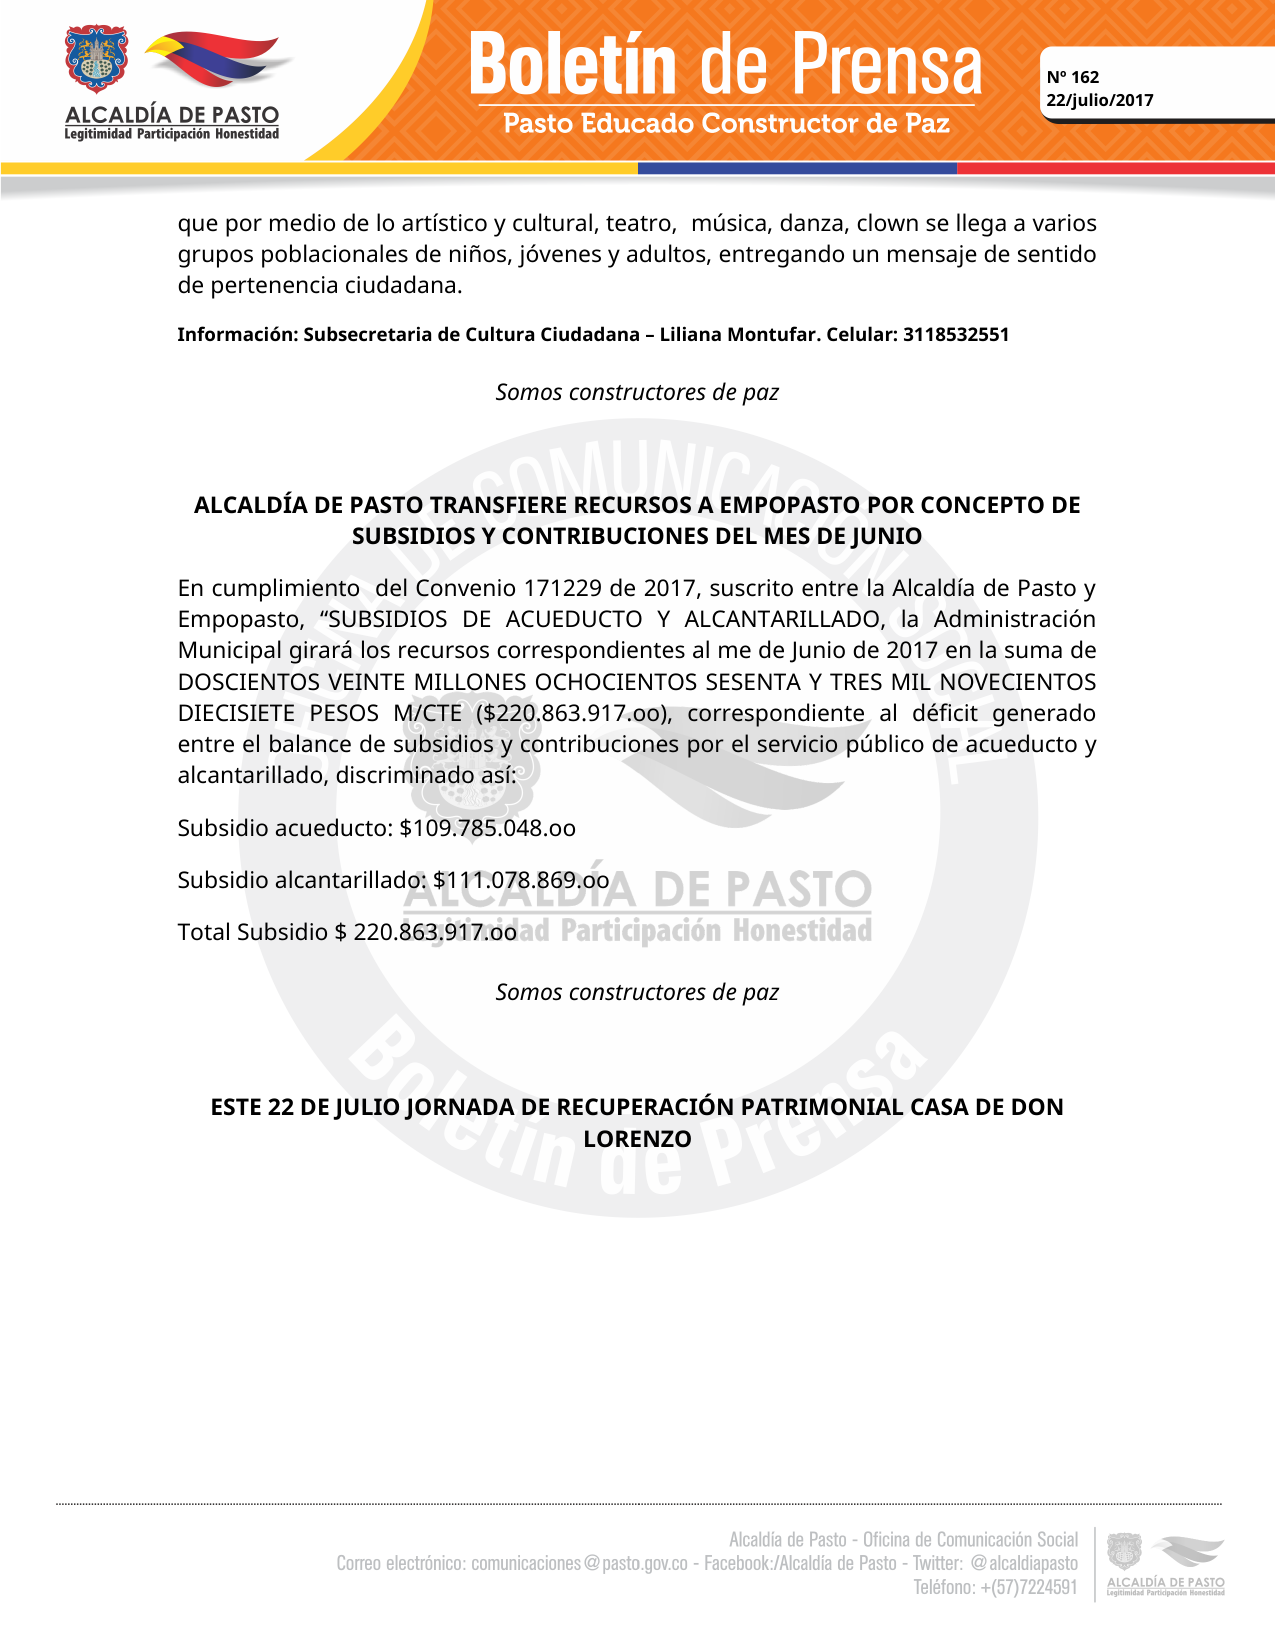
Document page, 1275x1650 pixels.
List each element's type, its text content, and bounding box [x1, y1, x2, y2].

text En cumplimiento del Convenio 171229 de 2017, suscrito entre la Alcaldía de Pasto y Empopasto, “SUBSIDIOS DE ACUEDUCTO Y ALCANTARILLADO, la Administración Municipal girará los recursos correspondientes al me de Junio de 2017 en la suma de DOSCIENTOS VEINTE MILLONES OCHOCIENTOS SESENTA Y TRES MIL NOVECIENTOS DIECISIETE PESOS M/CTE ($220.863.917.oo), correspondiente al déficit generado entre el balance de subsidios y contribuciones por el servicio público de acueducto y alcantarillado, discriminado así: [177, 572, 1098, 791]
text Somos constructores de paz [177, 376, 1098, 407]
text ALCALDÍA DE PASTO TRANSFIERE RECURSOS A EMPOPASTO POR CONCEPTO DE SUBSIDIOS Y CONTRIBUCIONES DEL MES DE JUNIO [177, 488, 1098, 551]
picture [0, 0, 1275, 1643]
text Total Subsidio $ 220.863.917.oo [177, 916, 1098, 947]
text Subsidio alcantarillado: $111.078.869.oo [177, 863, 1098, 895]
text Somos constructores de paz [177, 976, 1098, 1007]
text Información: Subsecretaria de Cultura Ciudadana – Liliana Montufar. Celular: 3118532551 [177, 321, 1098, 347]
text ESTE 22 DE JULIO JORNADA DE RECUPERACIÓN PATRIMONIAL CASA DE DON LORENZO [177, 1091, 1098, 1154]
text Subsidio acueducto: $109.785.048.oo [177, 811, 1098, 843]
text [177, 207, 1098, 301]
